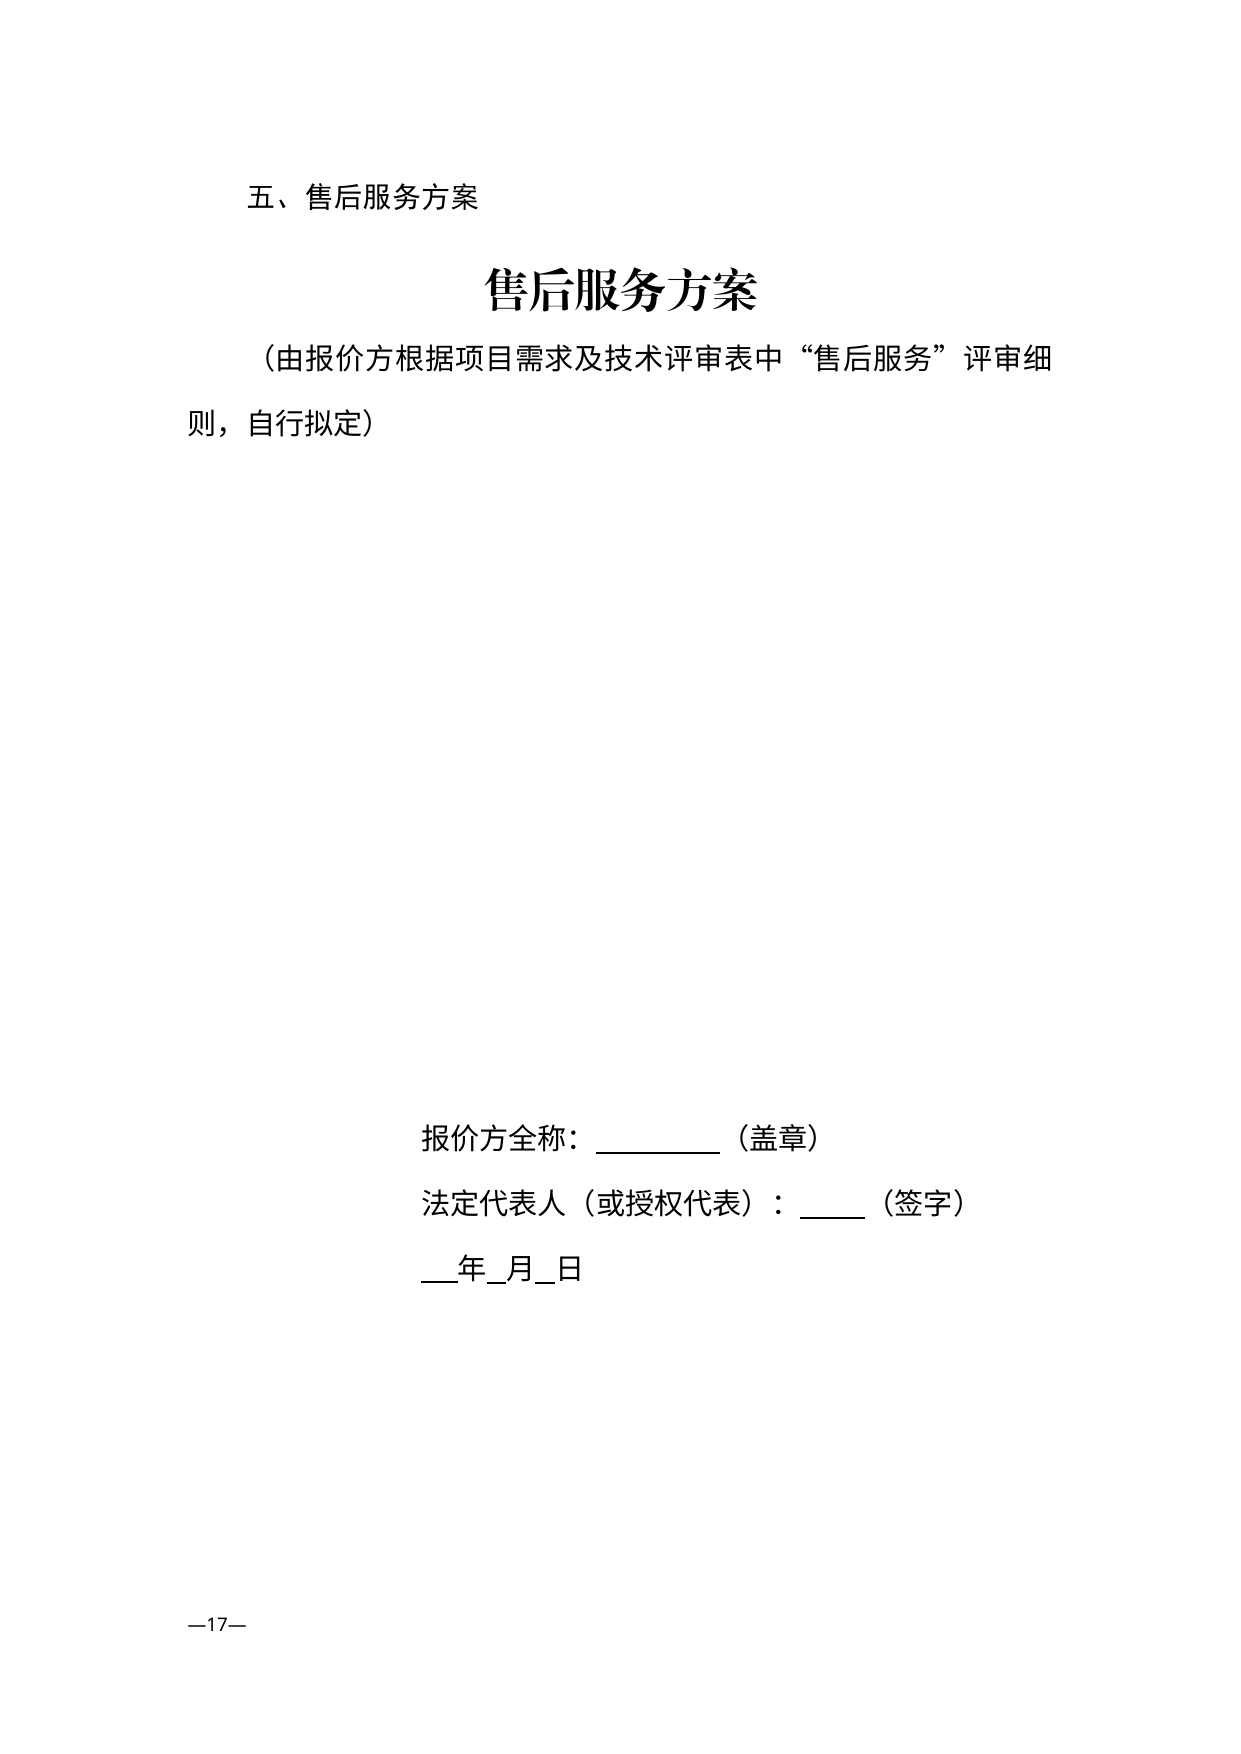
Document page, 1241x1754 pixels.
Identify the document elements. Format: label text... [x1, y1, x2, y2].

text 报价方全称： （盖章） [187, 1104, 1053, 1169]
text 五、售后服务方案 [187, 162, 1053, 227]
text 年 月 日 [187, 1234, 1053, 1299]
text 售后服务方案 [187, 259, 1053, 324]
text 法定代表人（或授权代表）： （签字） [187, 1169, 1053, 1234]
text （由报价方根据项目需求及技术评审表中“售后服务”评审细则，自行拟定） [187, 324, 1053, 454]
